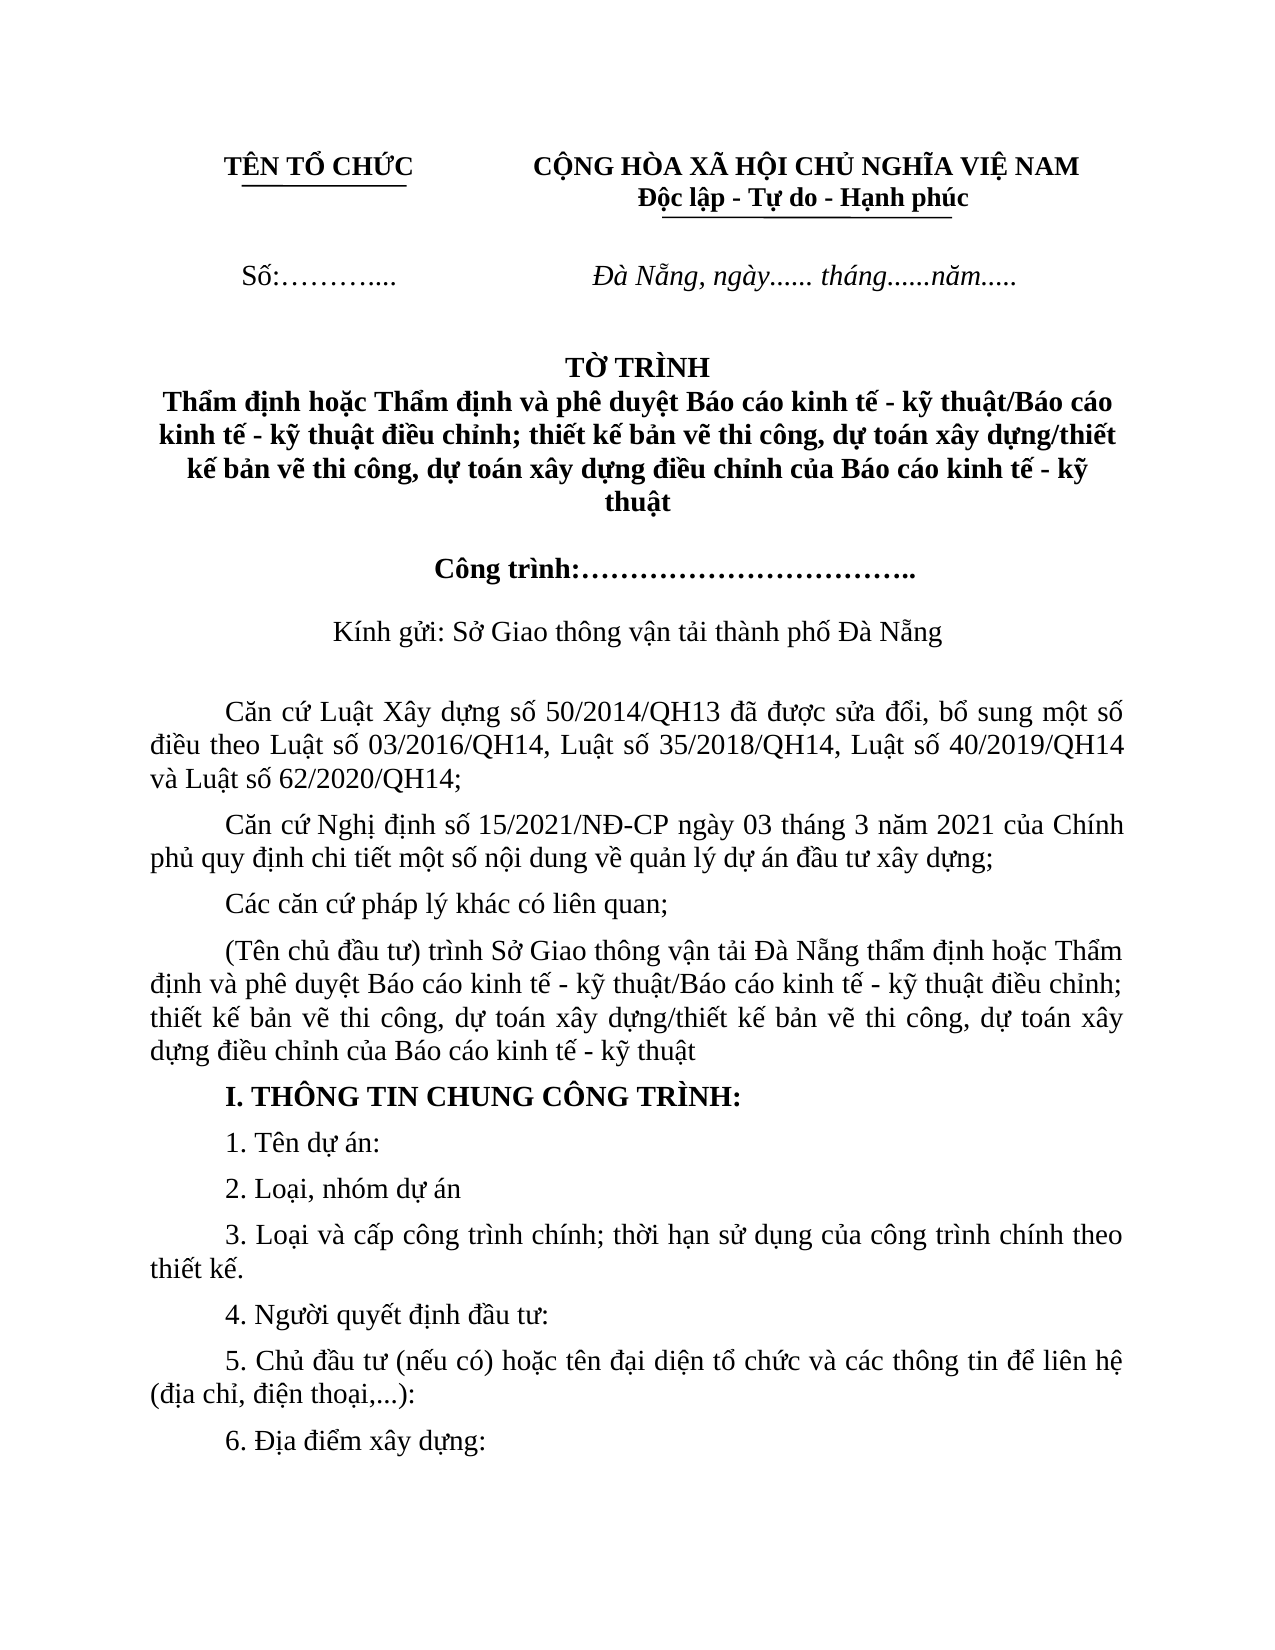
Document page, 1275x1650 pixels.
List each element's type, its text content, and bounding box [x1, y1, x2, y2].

table_cell Số:……….... [150, 258, 488, 304]
text 4. Người quyết định đầu tư: [150, 1297, 1125, 1331]
text Kính gửi: Sở Giao thông vận tải thành phố Đà Nẵng [150, 614, 1125, 648]
text Các căn cứ pháp lý khác có liên quan; [150, 887, 1125, 920]
text Căn cứ Luật Xây dựng số 50/2014/QH13 đã được sửa đổi, bổ sung một số điều theo Luật số 03/2016/QH14, Luật số 35/2018/QH14, Luật số 40/2019/QH14 và Luật số 62/2020/QH14; [150, 694, 1125, 794]
text Công trình:…………………………….. [150, 552, 1125, 585]
text 5. Chủ đầu tư (nếu có) hoặc tên đại diện tổ chức và các thông tin để liên hệ (địa chỉ, điện thoại,...): [150, 1343, 1125, 1410]
table_header TÊN TỔ CHỨC [150, 150, 488, 258]
text (Tên chủ đầu tư) trình Sở Giao thông vận tải Đà Nẵng thẩm định hoặc Thẩm định và phê duyệt Báo cáo kinh tế - kỹ thuật/Báo cáo kinh tế - kỹ thuật điều chỉnh; thiết kế bản vẽ thi công, dự toán xây dựng/thiết kế bản vẽ thi công, dự toán xây dựng điều chỉnh của Báo cáo kinh tế - kỹ thuật [150, 933, 1125, 1067]
text TỜ TRÌNH [150, 350, 1125, 384]
text Căn cứ Nghị định số 15/2021/NĐ-CP ngày 03 tháng 3 năm 2021 của Chính phủ quy định chi tiết một số nội dung về quản lý dự án đầu tư xây dựng; [150, 807, 1125, 874]
text Thẩm định hoặc Thẩm định và phê duyệt Báo cáo kinh tế - kỹ thuật/Báo cáo kinh tế - kỹ thuật điều chỉnh; thiết kế bản vẽ thi công, dự toán xây dựng/thiết kế bản vẽ thi công, dự toán xây dựng điều chỉnh của Báo cáo kinh tế - kỹ thuật [150, 384, 1125, 518]
text 6. Địa điểm xây dựng: [150, 1423, 1125, 1456]
text 2. Loại, nhóm dự án [150, 1171, 1125, 1205]
text 3. Loại và cấp công trình chính; thời hạn sử dụng của công trình chính theo thiết kế. [150, 1217, 1125, 1284]
text I. THÔNG TIN CHUNG CÔNG TRÌNH: [150, 1079, 1125, 1113]
text 1. Tên dự án: [150, 1125, 1125, 1159]
table_cell Đà Nẵng, ngày...... tháng......năm..... [488, 258, 1125, 304]
table_header CỘNG HÒA XÃ HỘI CHỦ NGHĨA VIỆ NAM Độc lập - Tự do - Hạnh phúc [488, 150, 1125, 258]
